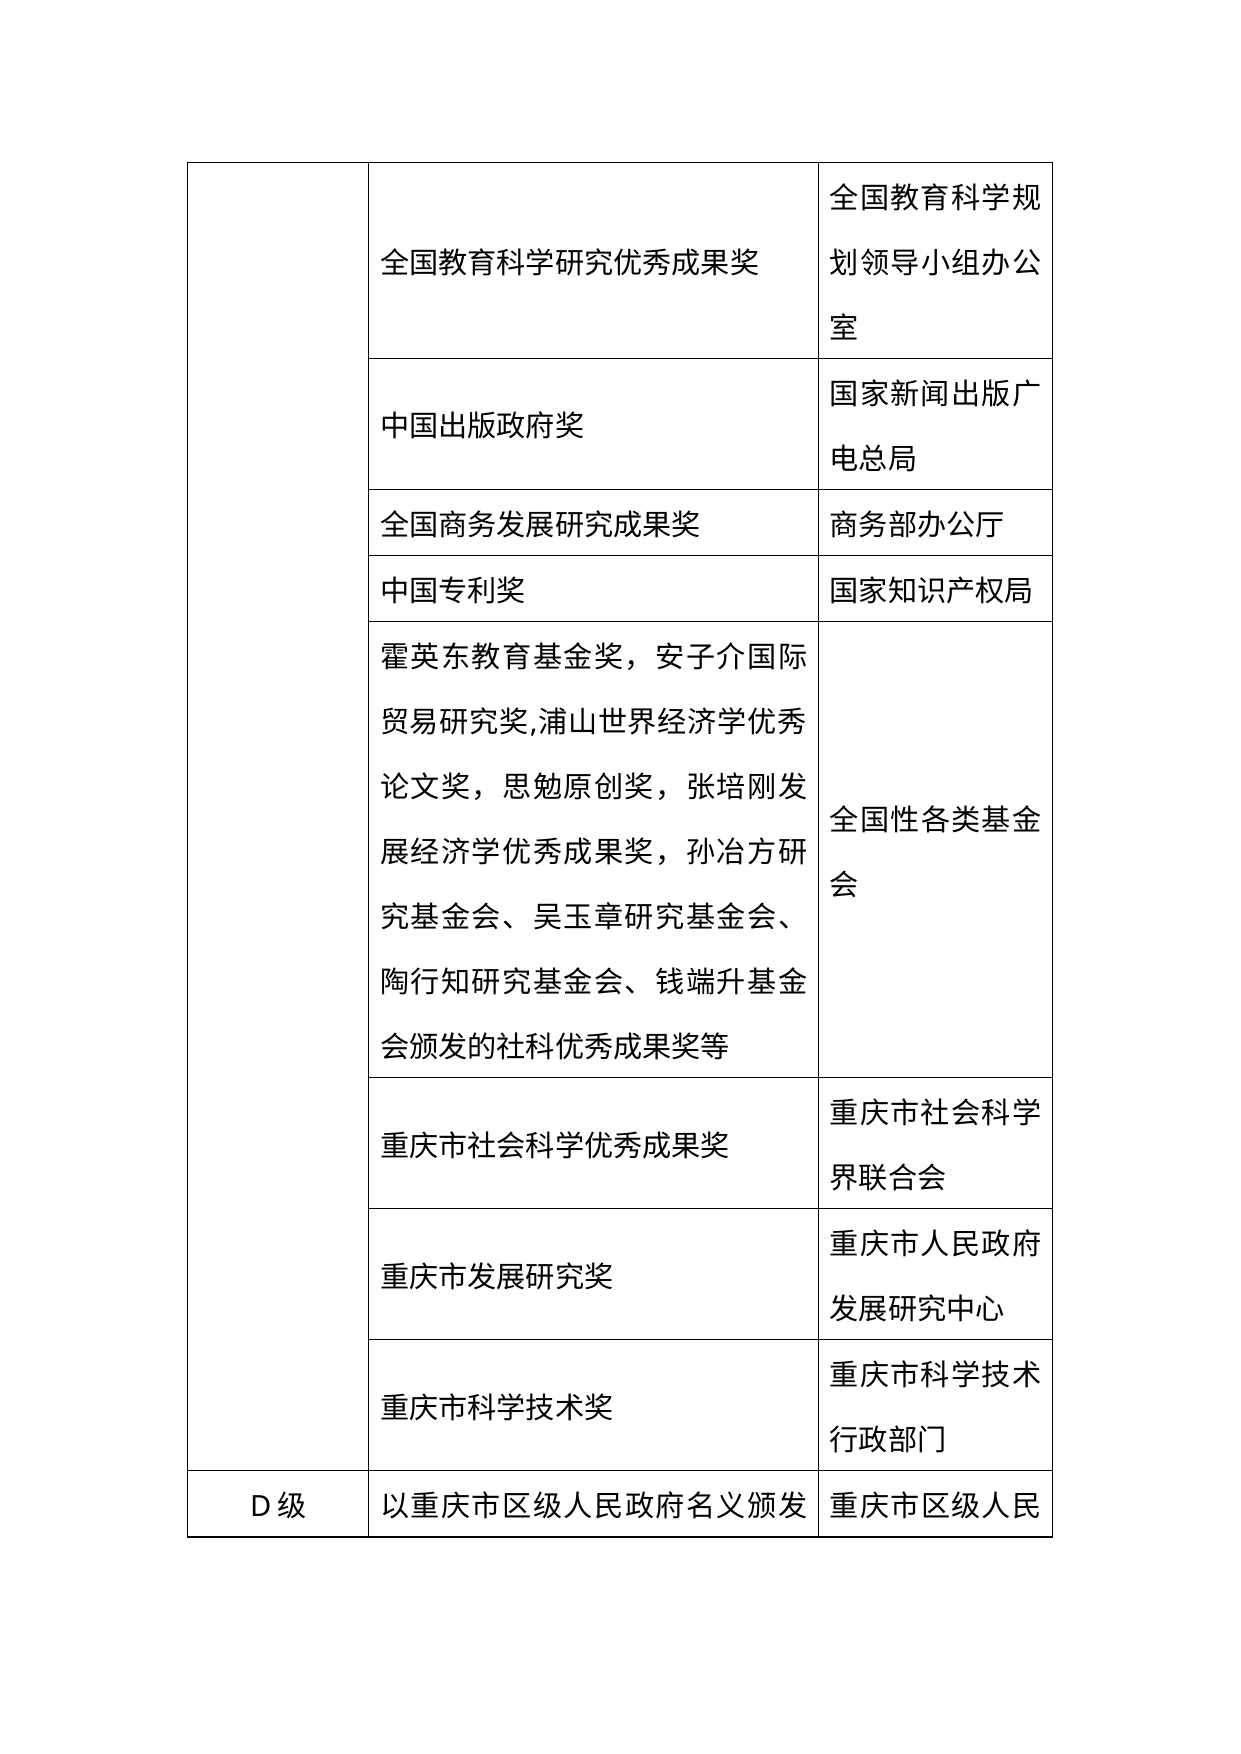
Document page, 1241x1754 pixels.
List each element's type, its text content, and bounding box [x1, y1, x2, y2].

table_cell 霍英东教育基金奖，安子介国际贸易研究奖,浦山世界经济学优秀论文奖，思勉原创奖，张培刚发展经济学优秀成果奖，孙冶方研究基金会、吴玉章研究基金会、陶行知研究基金会、钱端升基金会颁发的社科优秀成果奖等 [369, 622, 818, 1077]
table_cell 重庆市人民政府发展研究中心 [819, 1209, 1052, 1339]
table_cell D级 [188, 1471, 368, 1536]
table_cell 重庆市科学技术奖 [369, 1340, 818, 1470]
table_cell 全国教育科学研究优秀成果奖 [369, 163, 818, 358]
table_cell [369, 1471, 818, 1536]
table_cell 全国性各类基金会 [819, 622, 1052, 1077]
table_cell 商务部办公厅 [819, 490, 1052, 555]
table_cell 中国出版政府奖 [369, 359, 818, 489]
table_cell 全国教育科学规划领导小组办公室 [819, 163, 1052, 358]
table_cell 重庆市科学技术行政部门 [819, 1340, 1052, 1470]
table_cell 全国商务发展研究成果奖 [369, 490, 818, 555]
table_cell 重庆市社会科学优秀成果奖 [369, 1078, 818, 1208]
table_cell 重庆市社会科学界联合会 [819, 1078, 1052, 1208]
table_cell 重庆市发展研究奖 [369, 1209, 818, 1339]
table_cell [819, 1471, 1052, 1536]
table_cell 国家知识产权局 [819, 556, 1052, 621]
table_cell 中国专利奖 [369, 556, 818, 621]
table_cell 国家新闻出版广电总局 [819, 359, 1052, 489]
